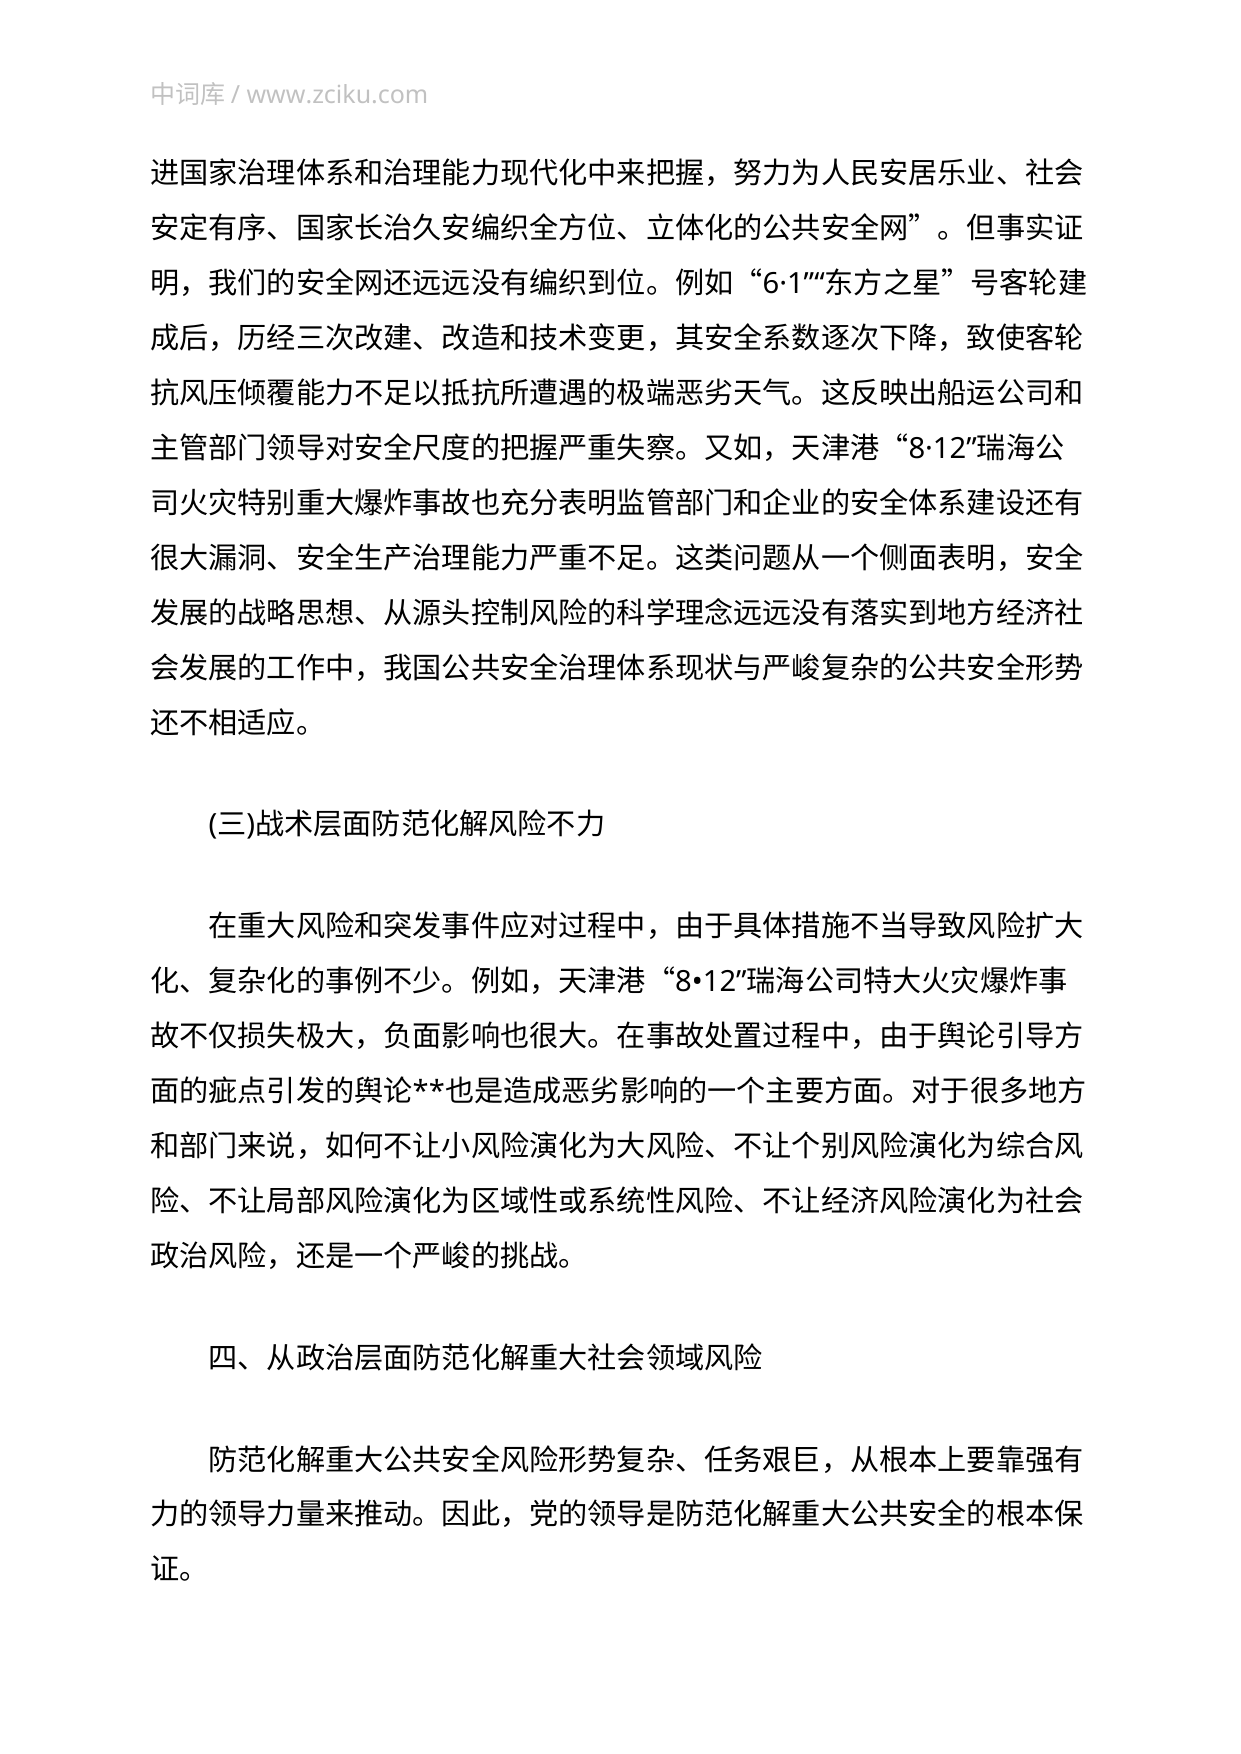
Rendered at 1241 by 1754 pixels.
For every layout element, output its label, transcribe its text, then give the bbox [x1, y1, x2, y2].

text 四、从政治层面防范化解重大社会领域风险 [150, 1334, 1090, 1377]
text 防范化解重大公共安全风险形势复杂、任务艰巨，从根本上要靠强有力的领导力量来推动。因此，党的领导是防范化解重大公共安全的根本保证。 [150, 1436, 1090, 1588]
text 在重大风险和突发事件应对过程中，由于具体措施不当导致风险扩大化、复杂化的事例不少。例如，天津港“8•12”瑞海公司特大火灾爆炸事故不仅损失极大，负面影响也很大。在事故处置过程中，由于舆论引导方面的疵点引发的舆论**也是造成恶劣影响的一个主要方面。对于很多地方和部门来说，如何不让小风险演化为大风险、不让个别风险演化为综合风险、不让局部风险演化为区域性或系统性风险、不让经济风险演化为社会政治风险，还是一个严峻的挑战。 [150, 903, 1090, 1275]
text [150, 150, 1090, 741]
text (三)战术层面防范化解风险不力 [150, 801, 1090, 843]
